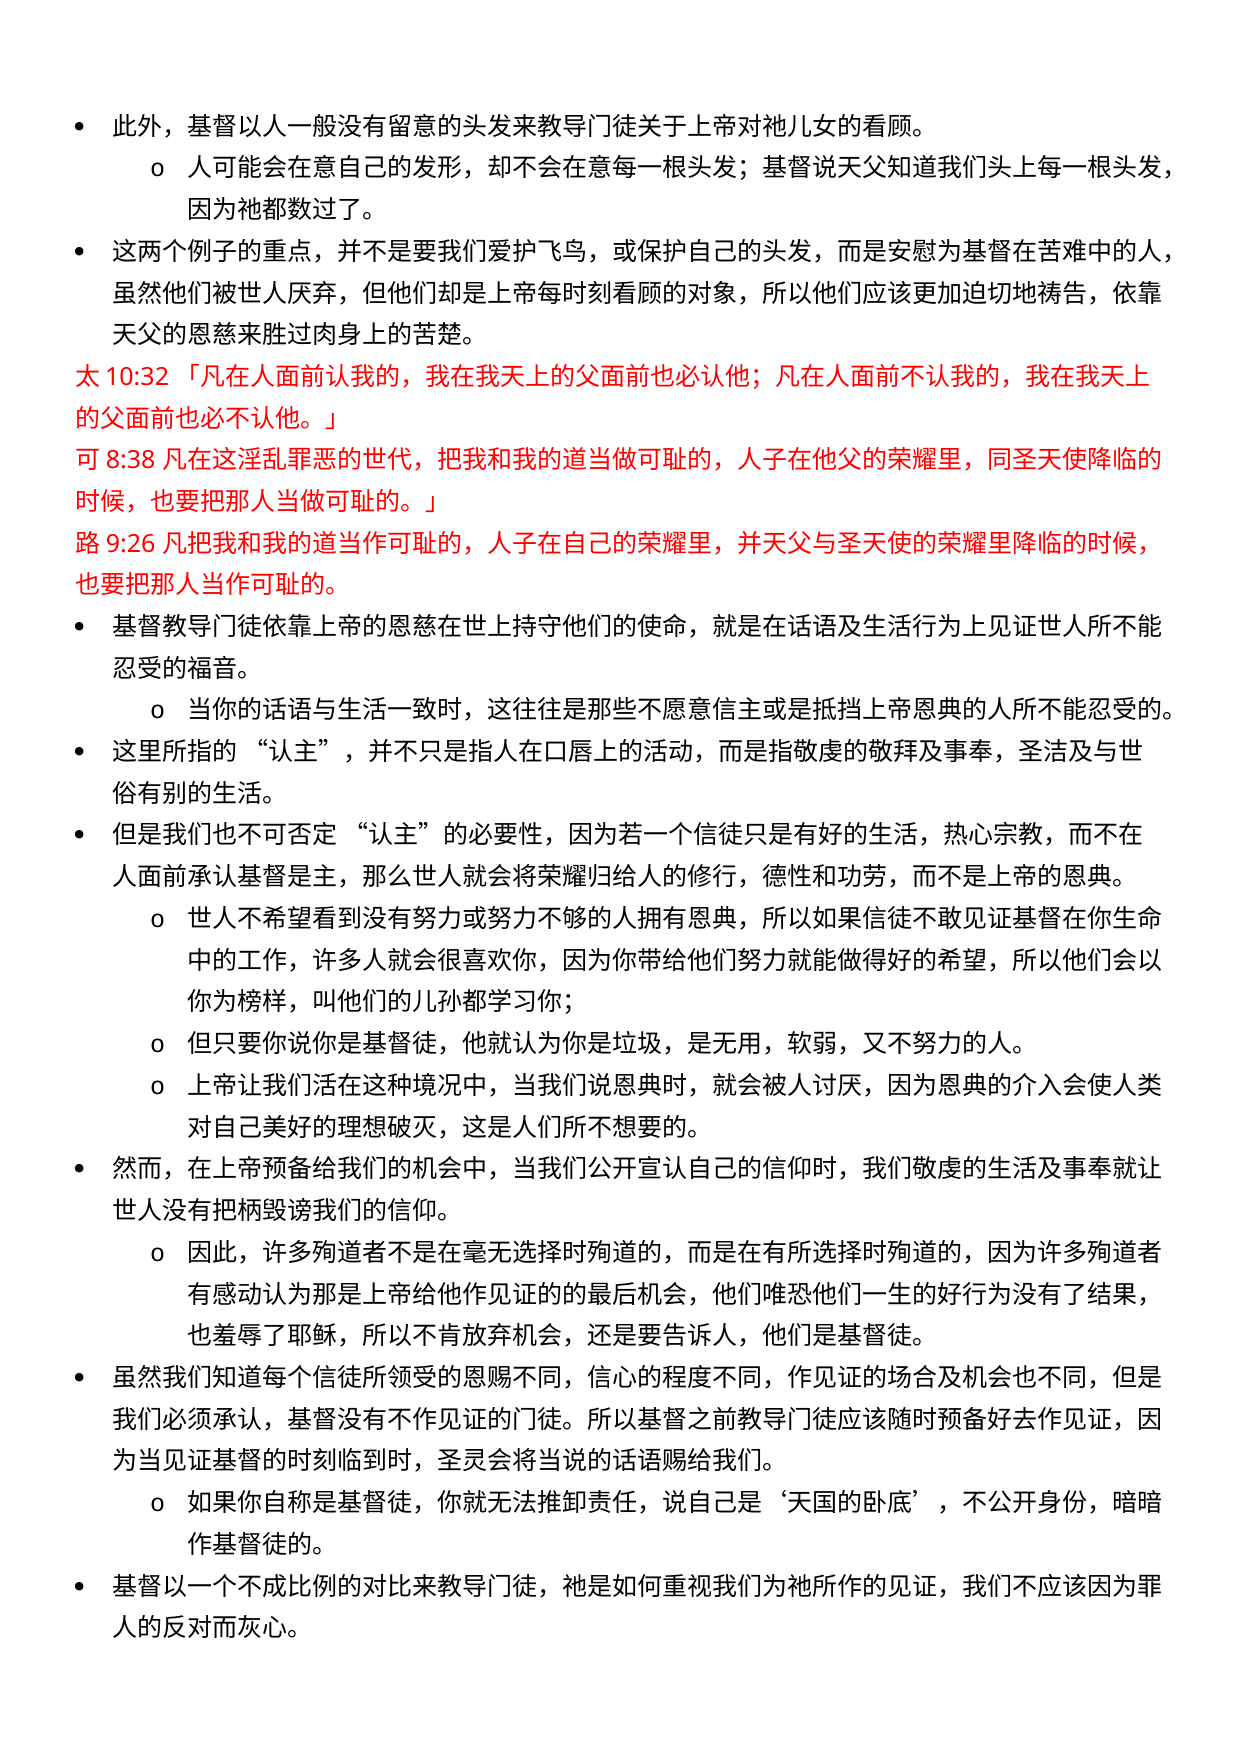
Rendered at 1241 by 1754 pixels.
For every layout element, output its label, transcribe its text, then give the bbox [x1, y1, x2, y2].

list 当你的话语与生活一致时，这往往是那些不愿意信主或是抵挡上帝恩典的人所不能忍受的。 [150, 690, 1165, 726]
list 因此，许多殉道者不是在毫无选择时殉道的，而是在有所选择时殉道的，因为许多殉道者有感动认为那是上帝给他作见证的的最后机会，他们唯恐他们一生的好行为没有了结果，也羞辱了耶稣，所以不肯放弃机会，还是要告诉人，他们是基督徒。 [150, 1232, 1165, 1352]
list 上帝让我们活在这种境况中，当我们说恩典时，就会被人讨厌，因为恩典的介入会使人类对自己美好的理想破灭，这是人们所不想要的。 [150, 1065, 1165, 1143]
text 太10:32 「凡在人面前认我的，我在我天上的父面前也必认他；凡在人面前不认我的，我在我天上的父面前也必不认他。」 [75, 356, 1165, 434]
list 如果你自称是基督徒，你就无法推卸责任，说自己是‘天国的卧底’，不公开身份，暗暗作基督徒的。 [150, 1482, 1165, 1561]
list 虽然我们知道每个信徒所领受的恩赐不同，信心的程度不同，作见证的场合及机会也不同，但是我们必须承认，基督没有不作见证的门徒。所以基督之前教导门徒应该随时预备好去作见证，因为当见证基督的时刻临到时，圣灵会将当说的话语赐给我们。 [75, 1357, 1165, 1477]
list 基督教导门徒依靠上帝的恩慈在世上持守他们的使命，就是在话语及生活行为上见证世人所不能忍受的福音。 [75, 606, 1165, 684]
list 然而，在上帝预备给我们的机会中，当我们公开宣认自己的信仰时，我们敬虔的生活及事奉就让世人没有把柄毁谤我们的信仰。 [75, 1149, 1165, 1227]
list 人可能会在意自己的发形，却不会在意每一根头发；基督说天父知道我们头上每一根头发，因为祂都数过了。 [150, 148, 1165, 226]
text 可 8:38 凡在这淫乱罪恶的世代，把我和我的道当做可耻的，人子在他父的荣耀里，同圣天使降临的时候，也要把那人当做可耻的。」 [75, 440, 1165, 518]
list 此外，基督以人一般没有留意的头发来教导门徒关于上帝对祂儿女的看顾。 [75, 106, 1165, 142]
list 但是我们也不可否定 “认主”的必要性，因为若一个信徒只是有好的生活，热心宗教，而不在人面前承认基督是主，那么世人就会将荣耀归给人的修行，德性和功劳，而不是上帝的恩典。 [75, 815, 1165, 893]
list 但只要你说你是基督徒，他就认为你是垃圾，是无用，软弱，又不努力的人。 [150, 1023, 1165, 1060]
text 路 9:26 凡把我和我的道当作可耻的，人子在自己的荣耀里，并天父与圣天使的荣耀里降临的时候，也要把那人当作可耻的。 [75, 523, 1165, 601]
list 这两个例子的重点，并不是要我们爱护飞鸟，或保护自己的头发，而是安慰为基督在苦难中的人，虽然他们被世人厌弃，但他们却是上帝每时刻看顾的对象，所以他们应该更加迫切地祷告，依靠天父的恩慈来胜过肉身上的苦楚。 [75, 231, 1165, 351]
list 世人不希望看到没有努力或努力不够的人拥有恩典，所以如果信徒不敢见证基督在你生命中的工作，许多人就会很喜欢你，因为你带给他们努力就能做得好的希望，所以他们会以你为榜样，叫他们的儿孙都学习你； [150, 898, 1165, 1018]
list 基督以一个不成比例的对比来教导门徒，祂是如何重视我们为祂所作的见证，我们不应该因为罪人的反对而灰心。 [75, 1566, 1165, 1644]
list 这里所指的 “认主”，并不只是指人在口唇上的活动，而是指敬虔的敬拜及事奉，圣洁及与世俗有别的生活。 [75, 732, 1165, 809]
